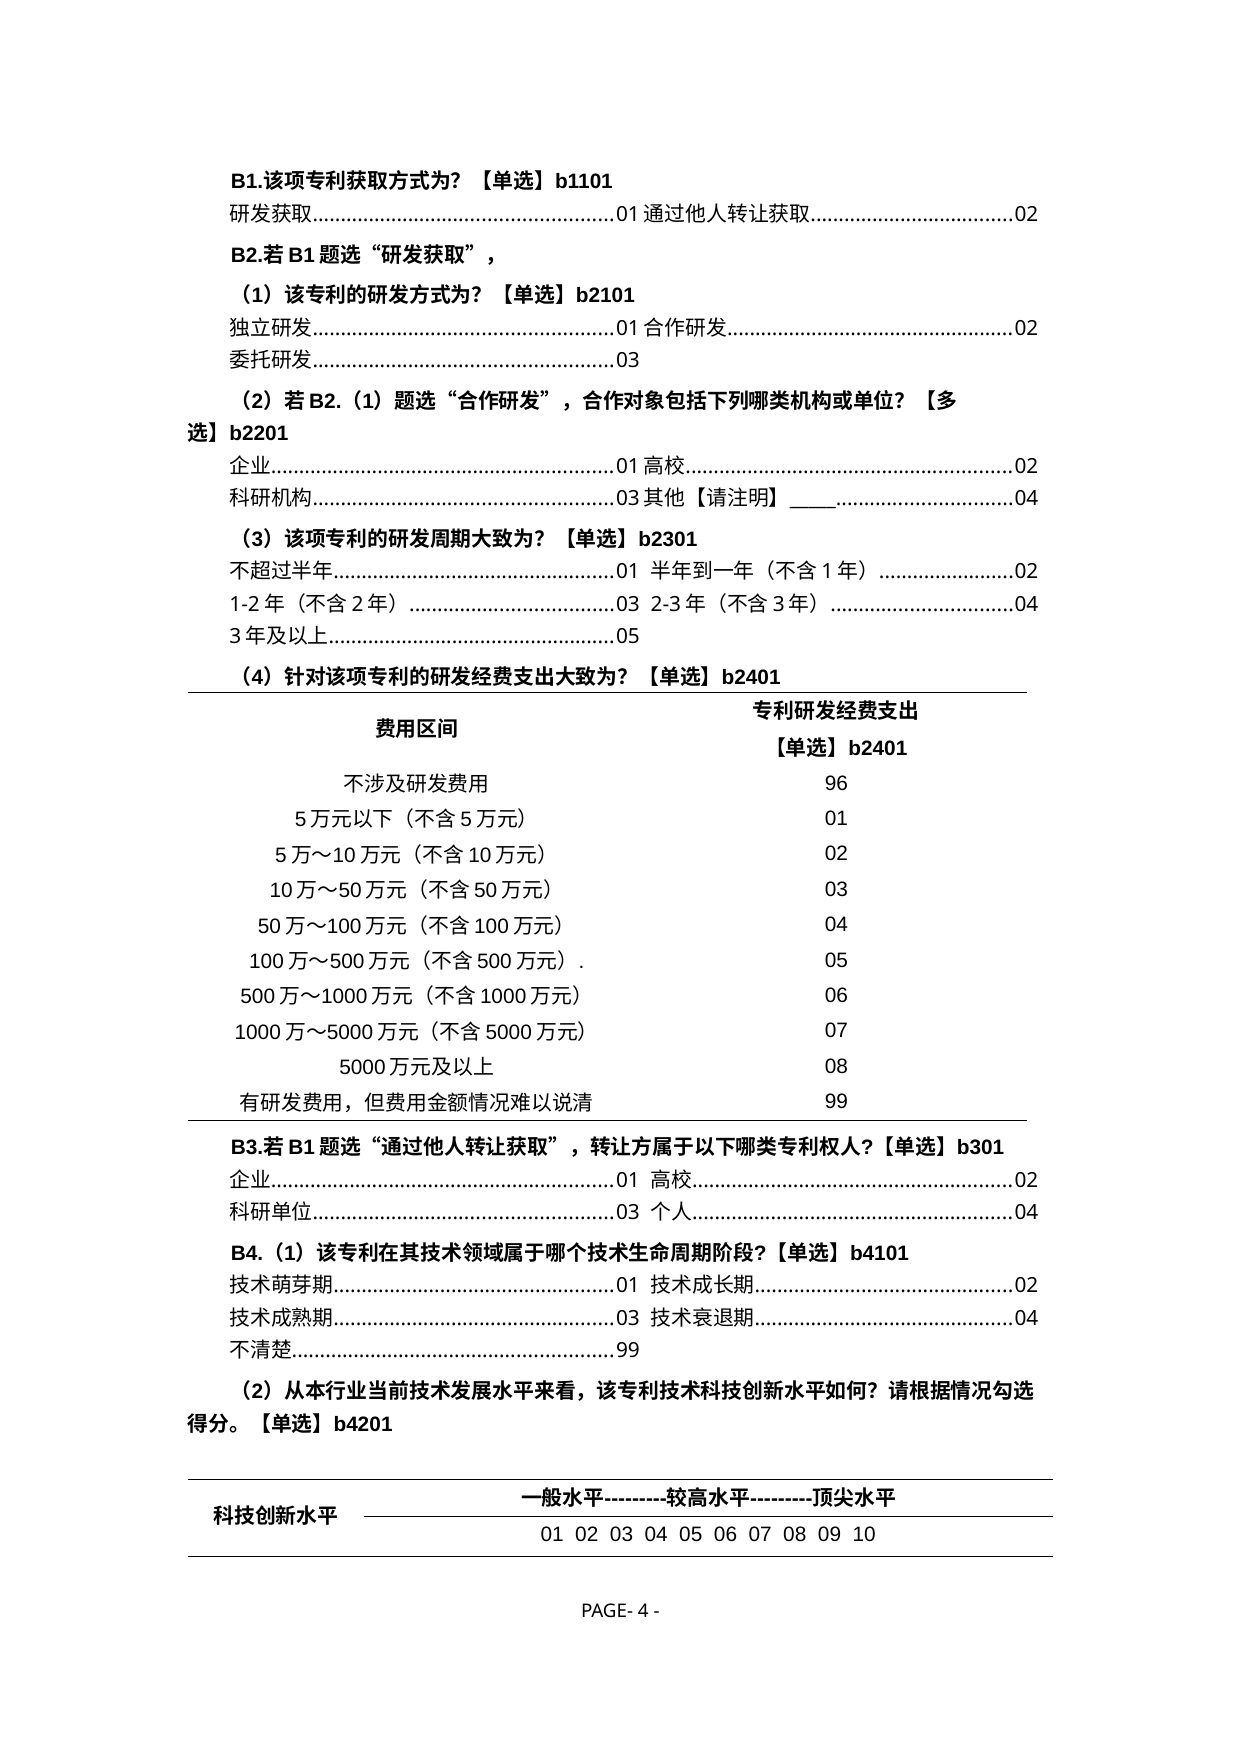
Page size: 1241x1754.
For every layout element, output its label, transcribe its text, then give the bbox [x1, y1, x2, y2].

table_cell 99 [645, 1085, 1027, 1120]
table_cell 96 [645, 766, 1027, 801]
table_header 科技创新水平 [188, 1480, 364, 1556]
table_cell 50万～100万元（不含100万元） [188, 908, 645, 943]
table_header 专利研发经费支出 【单选】b2401 [645, 693, 1027, 766]
table_cell 06 [645, 979, 1027, 1014]
table_cell 01 02 03 04 05 06 07 08 09 10 [364, 1517, 1053, 1556]
text 不超过半年 01 半年到一年（不含1年） 02 [187, 554, 1053, 586]
text 技术成熟期 03 技术衰退期 04 [187, 1300, 1053, 1332]
table_cell 100万～500万元（不含500万元）. [188, 943, 645, 978]
text 企业 01高校 02 [187, 448, 1053, 481]
table_cell 03 [645, 872, 1027, 908]
text 技术萌芽期 01 技术成长期 02 [187, 1267, 1053, 1300]
table_cell 07 [645, 1014, 1027, 1049]
text （1）该专利的研发方式为？【单选】b2101 [187, 277, 1053, 310]
table_cell 1000万～5000万元（不含5000万元） [188, 1014, 645, 1049]
text 企业 01 高校 02 [187, 1162, 1053, 1194]
table_header 一般水平---------较高水平---------顶尖水平 [364, 1480, 1053, 1516]
table_cell 01 [645, 801, 1027, 837]
table_cell 02 [645, 837, 1027, 872]
table_cell 5000万元及以上 [188, 1049, 645, 1085]
text 科研机构 03其他【请注明】_____ 04 [187, 481, 1053, 513]
text B4.（1）该专利在其技术领域属于哪个技术生命周期阶段?【单选】b4101 [187, 1235, 1053, 1267]
table_cell 05 [645, 943, 1027, 978]
text （4）针对该项专利的研发经费支出大致为？【单选】b2401 [187, 659, 1053, 692]
text 不清楚 99 [187, 1332, 1053, 1365]
table_cell 有研发费用，但费用金额情况难以说清 [188, 1085, 645, 1120]
text 科研单位 03 个人 04 [187, 1194, 1053, 1227]
table_cell 08 [645, 1049, 1027, 1085]
table_cell 不涉及研发费用 [188, 766, 645, 801]
text 3年及以上 05 [187, 619, 1053, 651]
text B1.该项专利获取方式为？【单选】b1101 [187, 164, 1053, 196]
text 委托研发 03 [187, 342, 1053, 375]
table_cell 5万～10万元（不含10万元） [188, 837, 645, 872]
table_cell 500万～1000万元（不含1000万元） [188, 979, 645, 1014]
text 研发获取 01通过他人转让获取 02 [187, 196, 1053, 229]
table_cell 5万元以下（不含5万元） [188, 801, 645, 837]
table_cell 04 [645, 908, 1027, 943]
table_cell 10万～50万元（不含50万元） [188, 872, 645, 908]
text 独立研发 01合作研发 02 [187, 310, 1053, 342]
table_header 费用区间 [188, 693, 645, 766]
text B3.若B1题选“通过他人转让获取”，转让方属于以下哪类专利权人?【单选】b301 [187, 1129, 1053, 1162]
text （2）若B2.（1）题选“合作研发”，合作对象包括下列哪类机构或单位？【多选】b2201 [187, 383, 1053, 448]
text （3）该项专利的研发周期大致为？【单选】b2301 [187, 521, 1053, 554]
text B2.若B1题选“研发获取”， [187, 237, 1053, 269]
text 1-2年（不含2年） 03 2-3年（不含3年） 04 [187, 586, 1053, 619]
text （2）从本行业当前技术发展水平来看，该专利技术科技创新水平如何？请根据情况勾选得分。【单选】b4201 [187, 1373, 1053, 1438]
